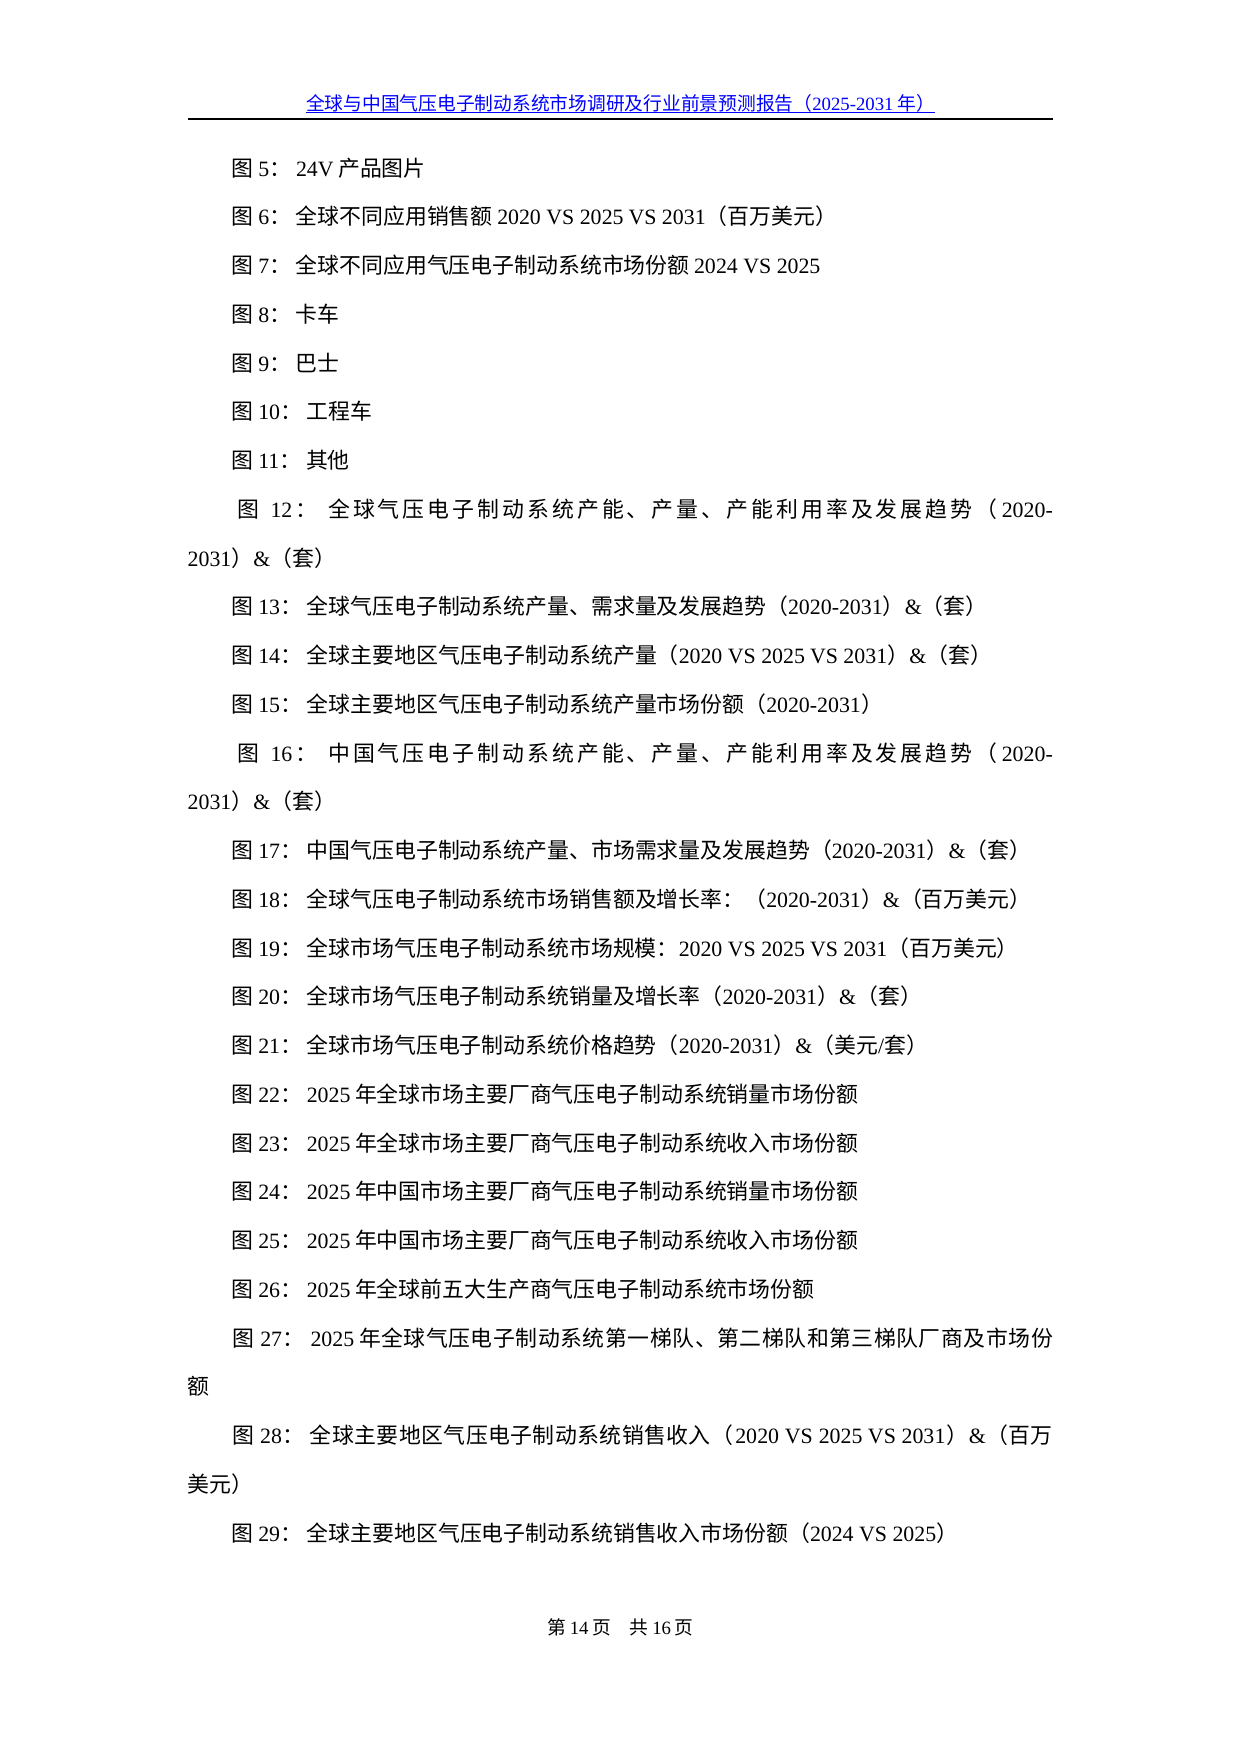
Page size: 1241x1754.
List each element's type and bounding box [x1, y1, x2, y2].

text [187, 150, 1053, 1548]
